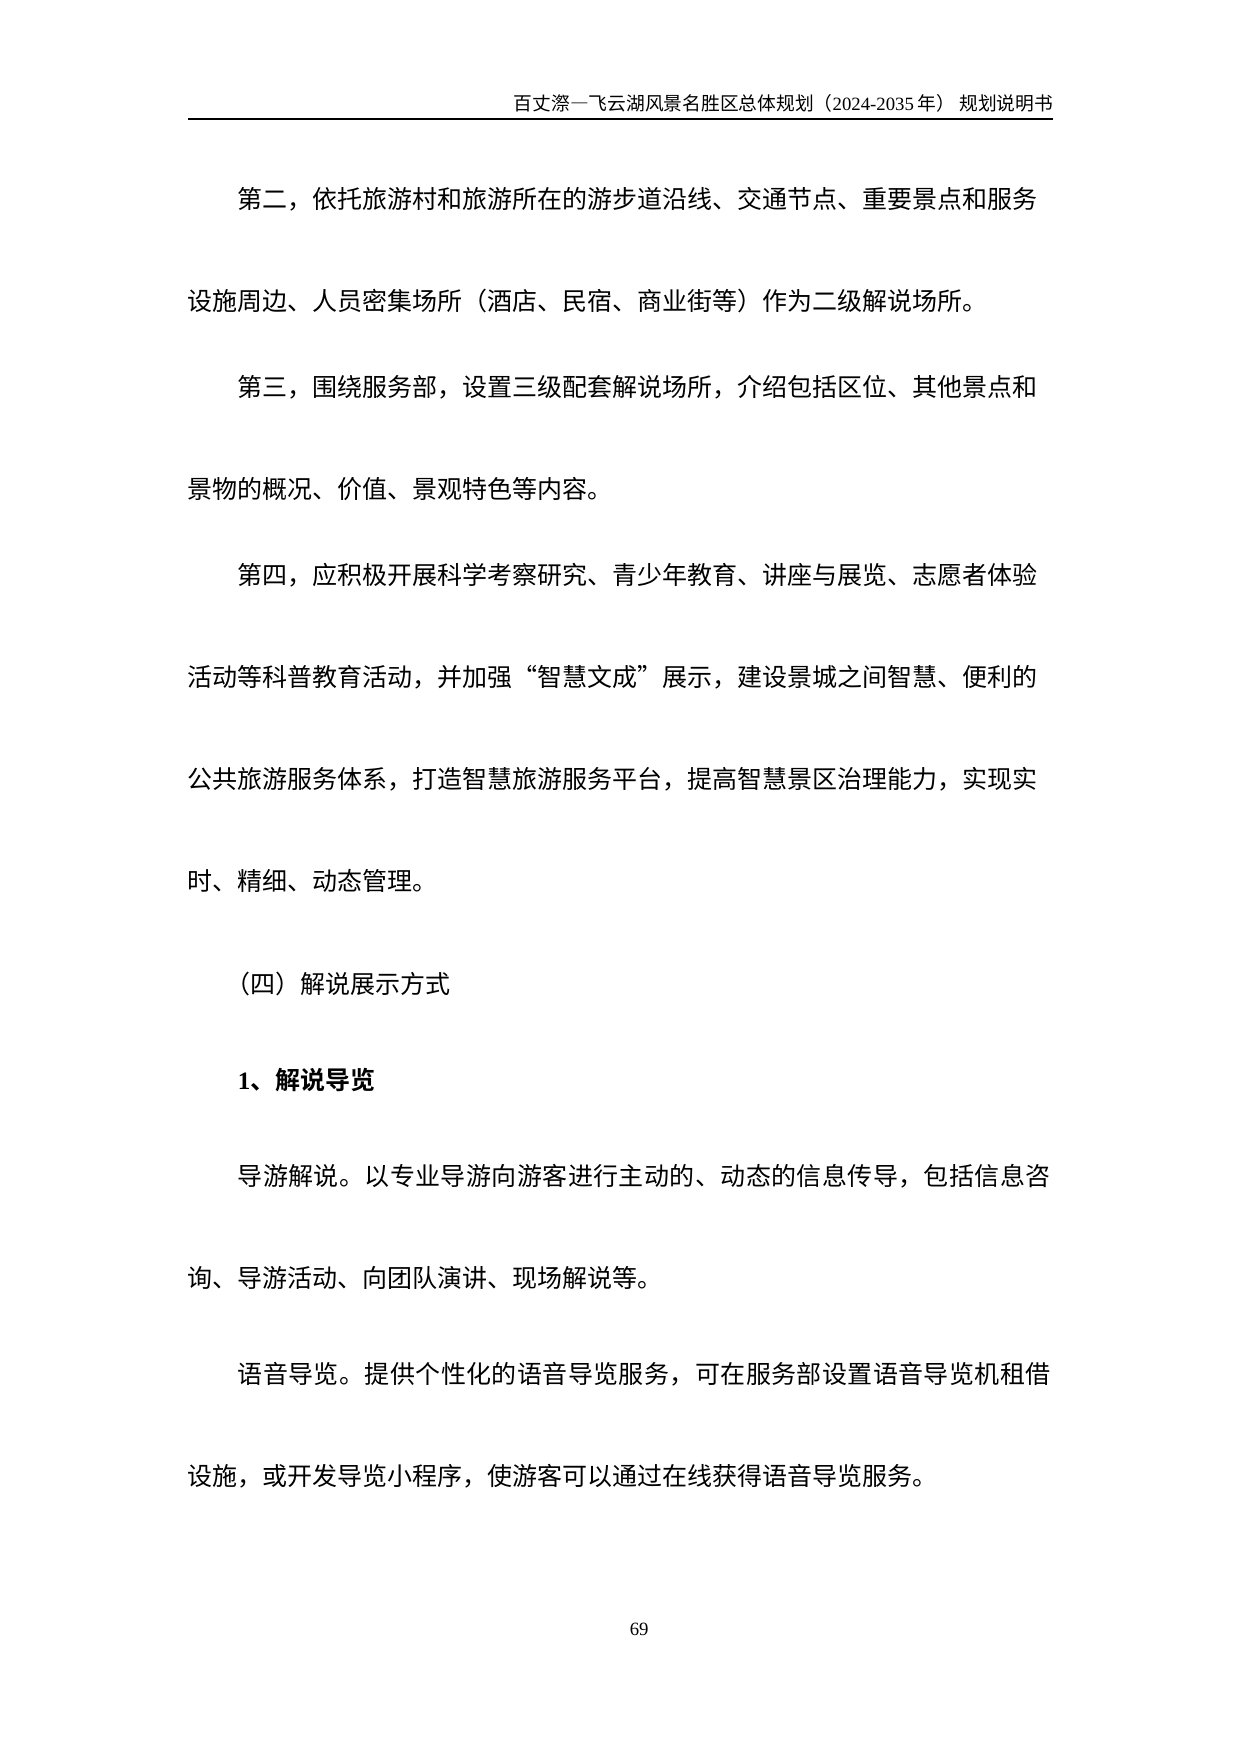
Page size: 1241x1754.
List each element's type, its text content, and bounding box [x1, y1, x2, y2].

list 应积极开展科学考察研究、青少年教育、讲座与展览、志愿者体验活动等科普教育活动，并加强“智慧文成”展示，建设景城之间智慧、便利的公共旅游服务体系，打造智慧旅游服务平台，提高智慧景区治理能力，实现实时、精细、动态管理。 [187, 540, 1053, 913]
text 1、解说导览 [187, 1044, 1053, 1112]
text 导游解说。以专业导游向游客进行主动的、动态的信息传导，包括信息咨询、导游活动、向团队演讲、现场解说等。 [187, 1141, 1053, 1310]
list 依托旅游村和旅游所在的游步道沿线、交通节点、重要景点和服务设施周边、人员密集场所（酒店、民宿、商业街等）作为二级解说场所。 [187, 164, 1053, 334]
text 语音导览。提供个性化的语音导览服务，可在服务部设置语音导览机租借设施，或开发导览小程序，使游客可以通过在线获得语音导览服务。 [187, 1339, 1053, 1508]
subtitle （四）解说展示方式 [187, 948, 1053, 1016]
list 围绕服务部，设置三级配套解说场所，介绍包括区位、其他景点和景物的概况、价值、景观特色等内容。 [187, 352, 1053, 522]
